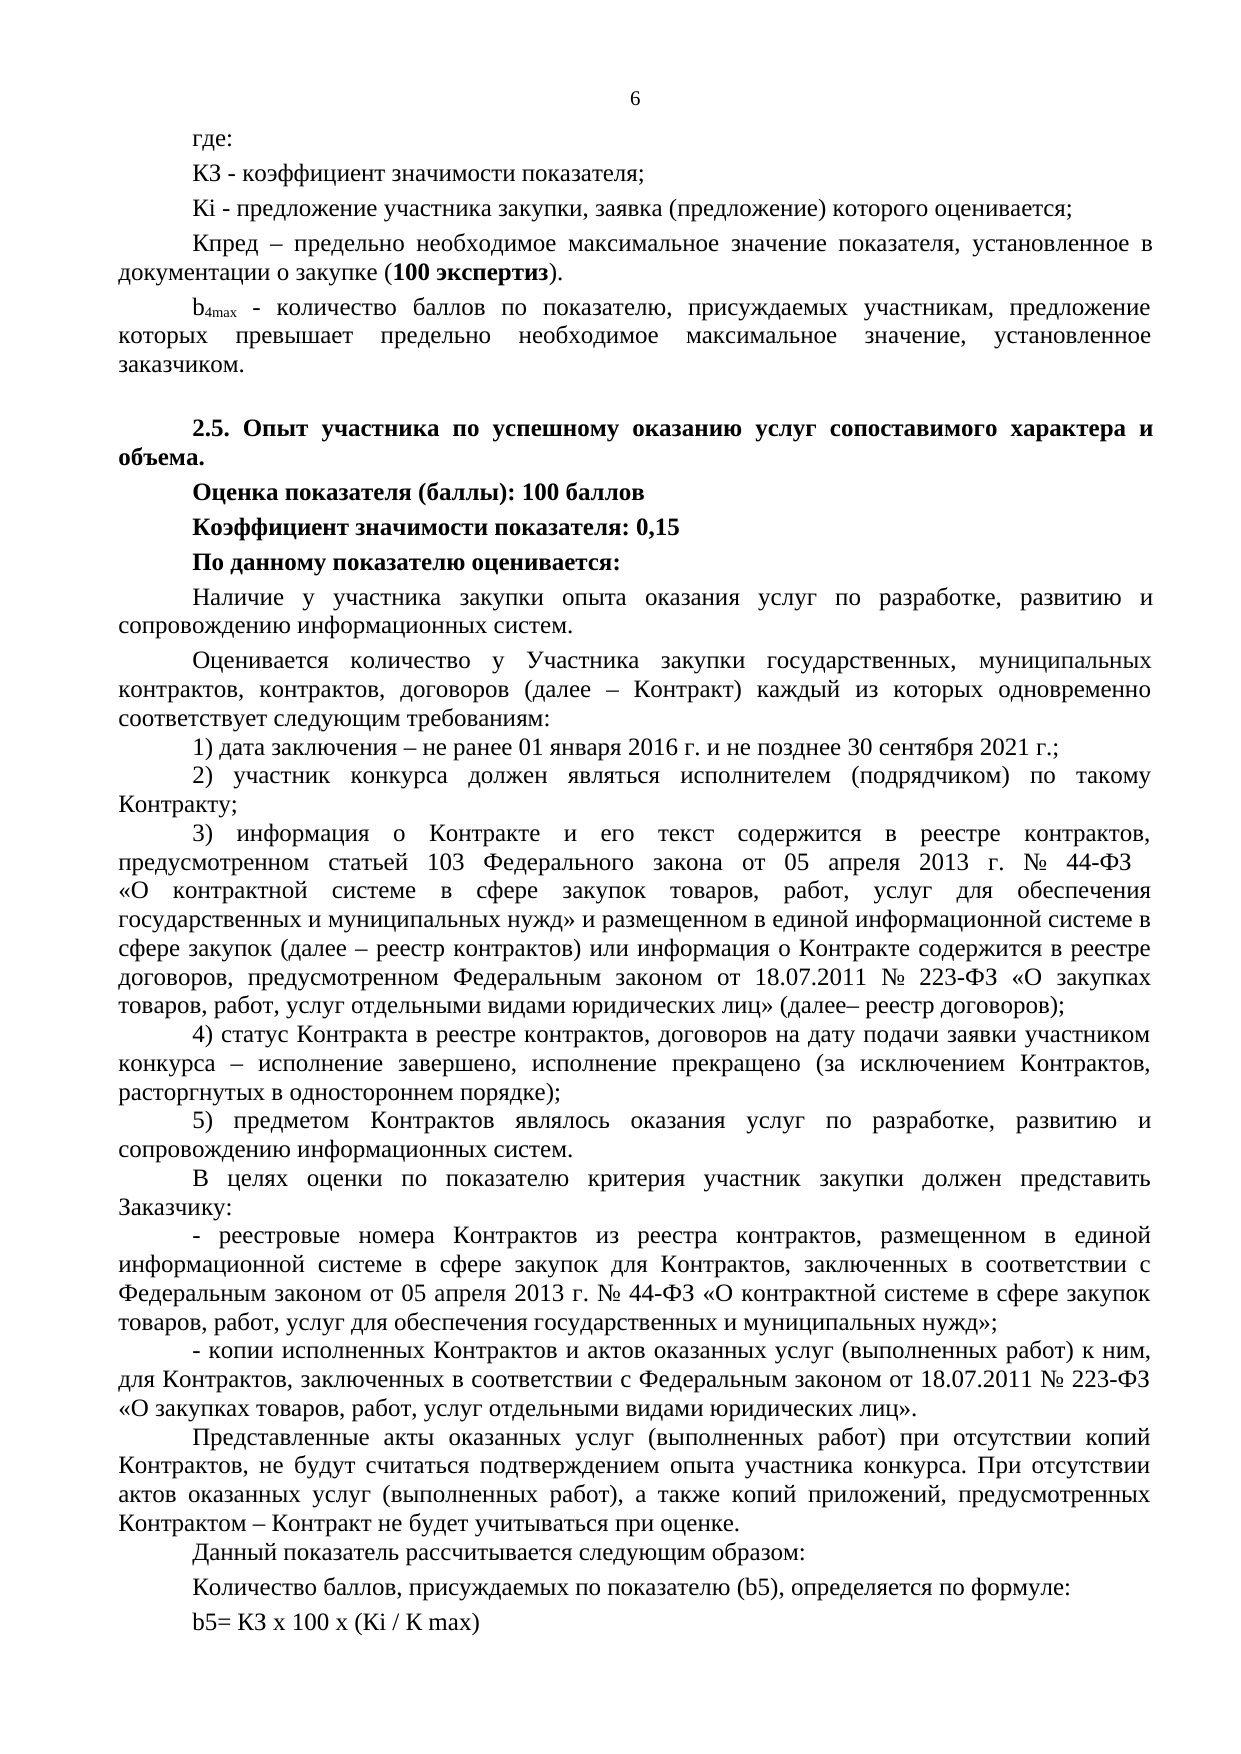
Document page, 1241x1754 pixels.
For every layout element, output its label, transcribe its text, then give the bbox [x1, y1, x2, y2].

text В целях оценки по показателю критерия участник закупки должен представить Заказчику: [118, 1163, 1152, 1220]
text Количество баллов, присуждаемых по показателю (b5), определяется по формуле: [118, 1572, 1154, 1600]
text Оценивается количество у Участника закупки государственных, муниципальных контрактов, контрактов, договоров (далее – Контракт) каждый из которых одновременно соответствует следующим требованиям: [118, 645, 1152, 732]
text Оценка показателя (баллы): 100 баллов [118, 477, 1154, 505]
text где: [118, 123, 1154, 152]
text 3) информация о Контракте и его текст содержится в реестре контрактов, предусмотренном статьей 103 Федерального закона от 05 апреля 2013 г. № 44-ФЗ «О контрактной системе в сфере закупок товаров, работ, услуг для обеспечения государственных и муниципальных нужд» и размещенном в единой информационной системе в сфере закупок (далее – реестр контрактов) или информация о Контракте содержится в реестре договоров, предусмотренном Федеральным законом от 18.07.2011 № 223-ФЗ «О закупках товаров, работ, услуг отдельными видами юридических лиц» (далее– реестр договоров); [118, 818, 1152, 1019]
text Представленные акты оказанных услуг (выполненных работ) при отсутствии копий Контрактов, не будут считаться подтверждением опыта участника конкурса. При отсутствии актов оказанных услуг (выполненных работ), а также копий приложений, предусмотренных Контрактом – Контракт не будет учитываться при оценке. [118, 1422, 1152, 1537]
text Данный показатель рассчитывается следующим образом: [118, 1537, 1154, 1565]
text - копии исполненных Контрактов и актов оказанных услуг (выполненных работ) к ним, для Контрактов, заключенных в соответствии с Федеральным законом от 18.07.2011 № 223-ФЗ «О закупках товаров, работ, услуг отдельными видами юридических лиц». [118, 1335, 1152, 1422]
text Кi - предложение участника закупки, заявка (предложение) которого оценивается; [118, 193, 1154, 222]
text КЗ - коэффициент значимости показателя; [118, 158, 1154, 187]
text b5= КЗ х 100 х (Кi / К max) [118, 1607, 1154, 1635]
text Коэффициент значимости показателя: 0,15 [118, 512, 1154, 540]
text b4max - количество баллов по показателю, присуждаемых участникам, предложение которых превышает предельно необходимое максимальное значение, установленное заказчиком. [118, 292, 1152, 378]
text 2) участник конкурса должен являться исполнителем (подрядчиком) по такому Контракту; [118, 760, 1152, 818]
text 5) предметом Контрактов являлось оказания услуг по разработке, развитию и сопровождению информационных систем. [118, 1105, 1152, 1163]
text Кпред – предельно необходимое максимальное значение показателя, установленное в документации о закупке (100 экспертиз). [118, 228, 1154, 285]
text По данному показателю оценивается: [118, 547, 1154, 575]
text 1) дата заключения – не ранее 01 января 2016 г. и не позднее 30 сентября 2021 г.; [118, 732, 1152, 760]
text - реестровые номера Контрактов из реестра контрактов, размещенном в единой информационной системе в сфере закупок для Контрактов, заключенных в соответствии с Федеральным законом от 05 апреля 2013 г. № 44-ФЗ «О контрактной системе в сфере закупок товаров, работ, услуг для обеспечения государственных и муниципальных нужд»; [118, 1220, 1152, 1335]
text 2.5. Опыт участника по успешному оказанию услуг сопоставимого характера и объема. [118, 413, 1154, 470]
text Наличие у участника закупки опыта оказания услуг по разработке, развитию и сопровождению информационных систем. [118, 582, 1154, 639]
text 4) статус Контракта в реестре контрактов, договоров на дату подачи заявки участником конкурса – исполнение завершено, исполнение прекращено (за исключением Контрактов, расторгнутых в одностороннем порядке); [118, 1019, 1152, 1105]
